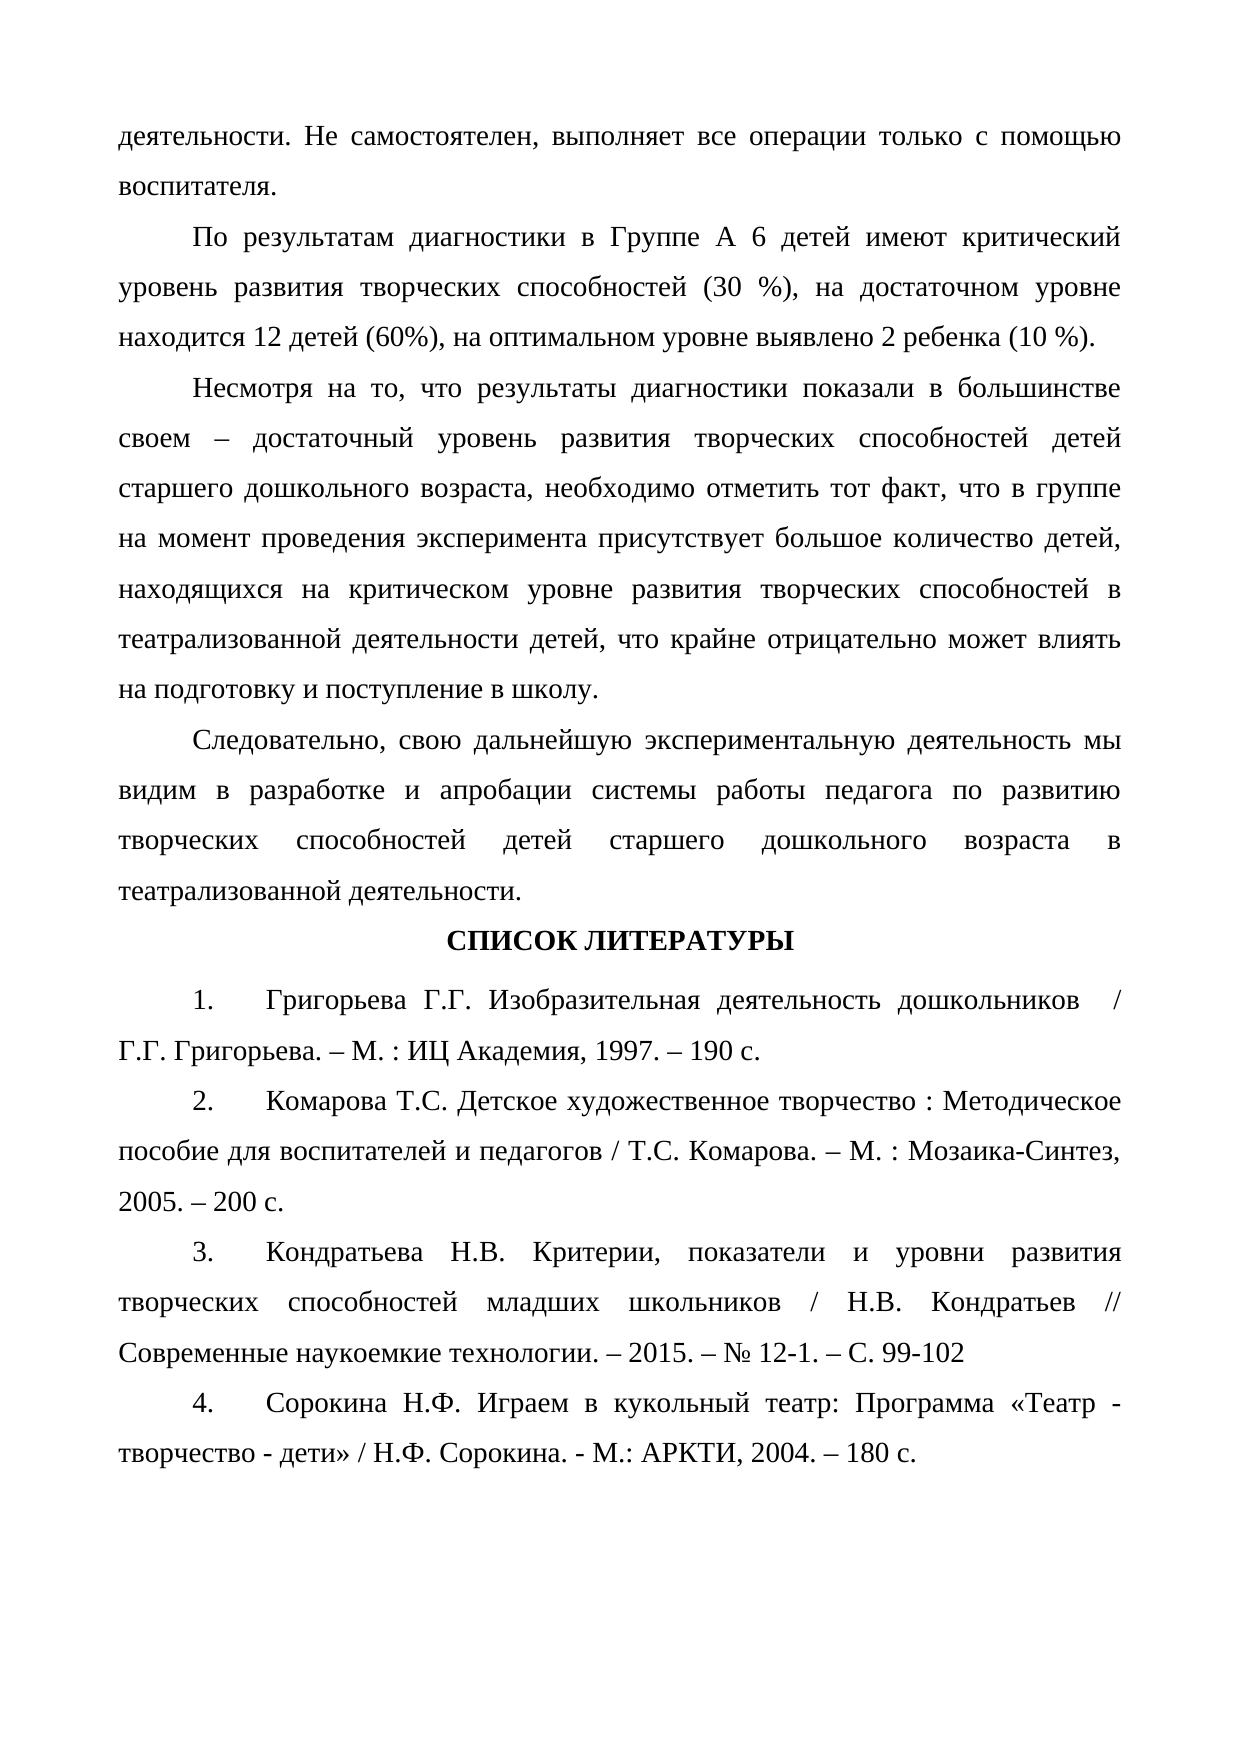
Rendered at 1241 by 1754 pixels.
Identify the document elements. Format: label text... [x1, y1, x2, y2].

text 4. Сорокина Н.Ф. Играем в кукольный театр: Программа «Театр - творчество - дети» / Н.Ф. Сорокина. - М.: АРКТИ, 2004. – 180 с. [118, 1385, 1122, 1469]
text 3. Кондратьева Н.В. Критерии, показатели и уровни развития творческих способностей младших школьников / Н.В. Кондратьев // Современные наукоемкие технологии. – 2015. – № 12-1. – С. 99-102 [118, 1234, 1122, 1368]
text 1. Григорьева Г.Г. Изобразительная деятельность дошкольников / Г.Г. Григорьева. – М. : ИЦ Академия, 1997. – 190 с. [118, 982, 1122, 1066]
list Несмотря на то, что результаты диагностики показали в большинстве своем – достаточный уровень развития творческих способностей детей старшего дошкольного возраста, необходимо отметить тот факт, что в группе на момент проведения эксперимента присутствует большое количество детей, находящихся на критическом уровне развития творческих способностей в театрализованной деятельности детей, что крайне отрицательно может влиять на подготовку и поступление в школу. [118, 370, 1122, 705]
list Следовательно, свою дальнейшую экспериментальную деятельность мы видим в разработке и апробации системы работы педагога по развитию творческих способностей детей старшего дошкольного возраста в театрализованной деятельности. [118, 722, 1122, 906]
text СПИСОК ЛИТЕРАТУРЫ [118, 923, 1122, 957]
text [118, 118, 1122, 202]
list По результатам диагностики в Группе А 6 детей имеют критический уровень развития творческих способностей (30 %), на достаточном уровне находится 12 детей (60%), на оптимальном уровне выявлено 2 ребенка (10 %). [118, 219, 1122, 353]
text 2. Комарова Т.С. Детское художественное творчество : Методическое пособие для воспитателей и педагогов / Т.С. Комарова. – М. : Мозаика-Синтез, 2005. – 200 с. [118, 1083, 1122, 1217]
